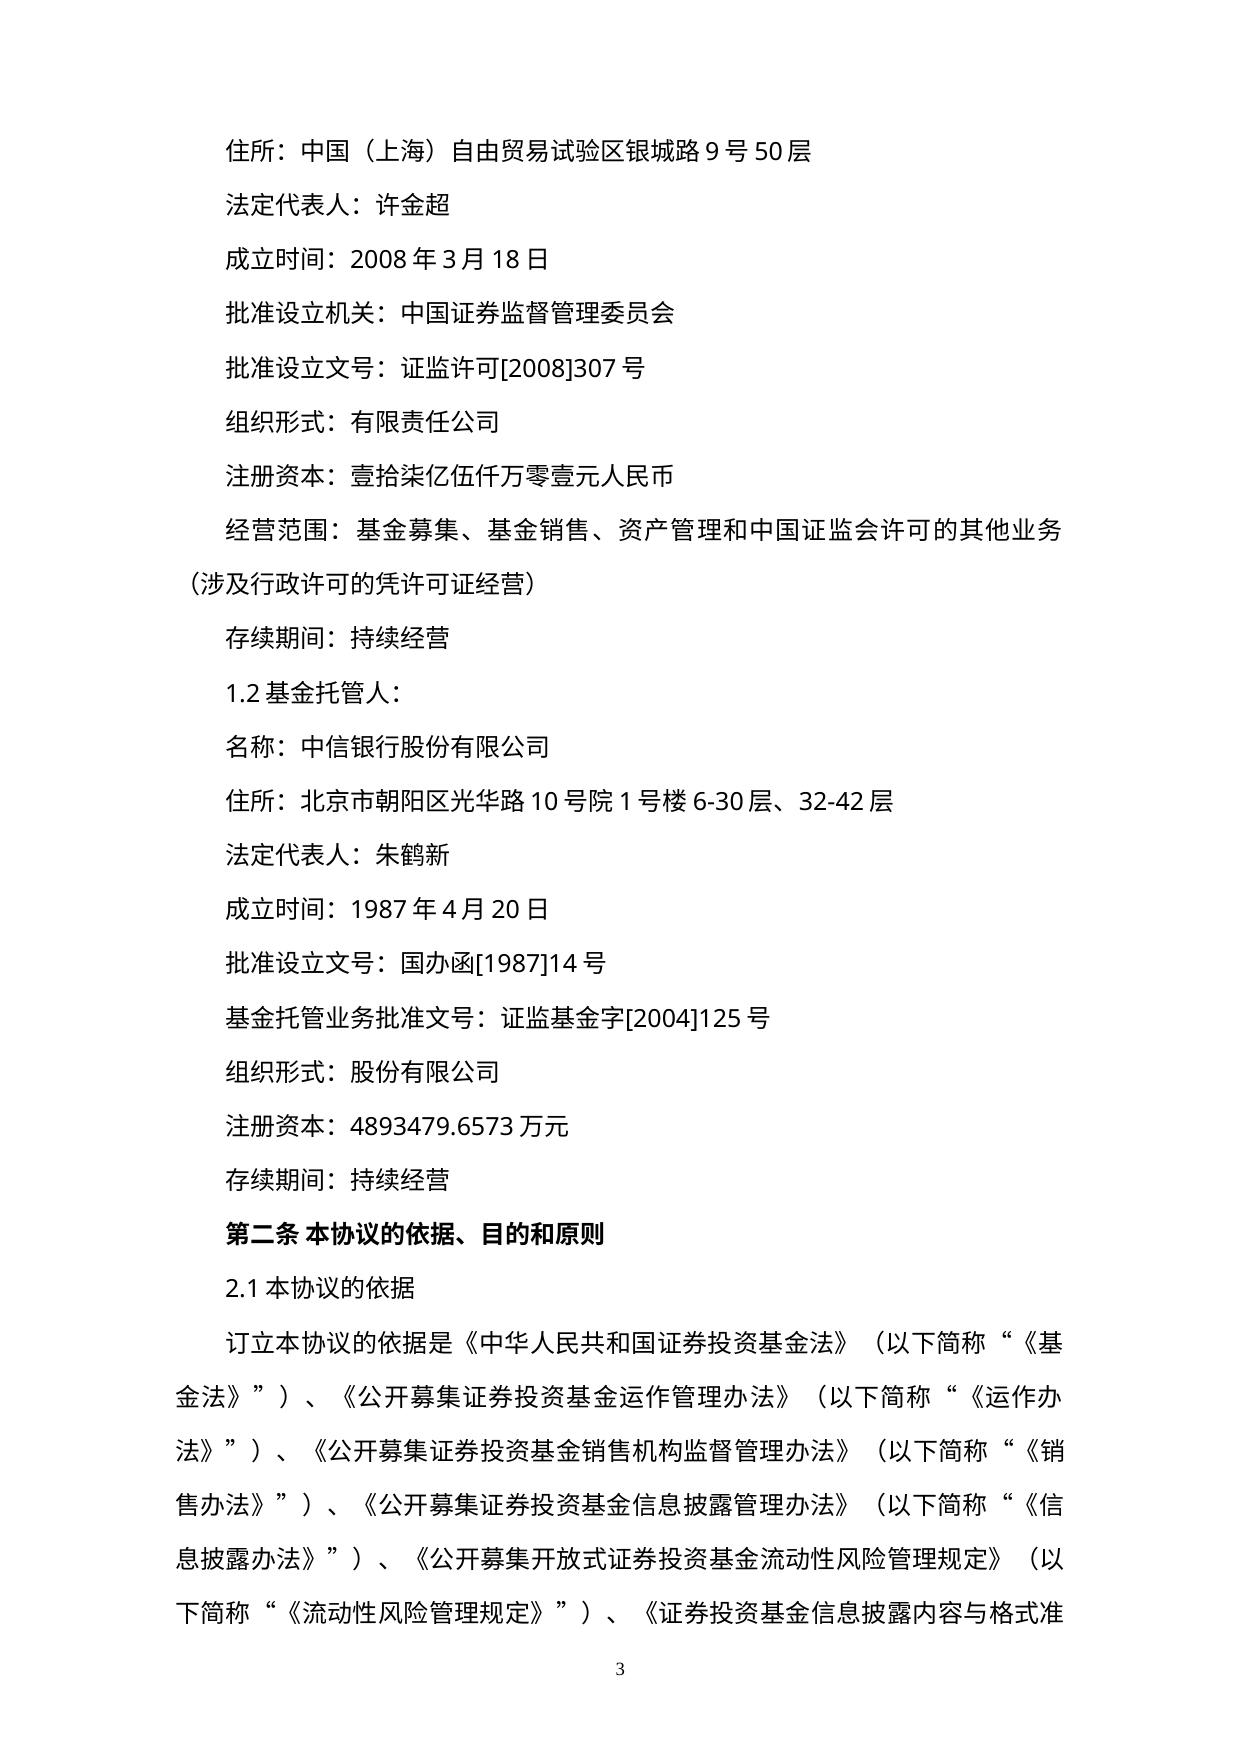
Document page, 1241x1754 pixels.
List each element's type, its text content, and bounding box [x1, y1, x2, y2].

text 法定代表人：朱鹤新 [175, 818, 1065, 872]
text 1.2基金托管人： [175, 655, 1065, 709]
text 法定代表人：许金超 [175, 168, 1065, 222]
text 成立时间：2008年3月18日 [175, 222, 1065, 276]
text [175, 1305, 1065, 1630]
text 存续期间：持续经营 [175, 601, 1065, 655]
text 成立时间：1987年4月20日 [175, 872, 1065, 926]
text 注册资本：壹拾柒亿伍仟万零壹元人民币 [175, 438, 1065, 493]
text 住所：中国（上海）自由贸易试验区银城路9号50层 [175, 113, 1065, 168]
text 批准设立文号：证监许可[2008]307号 [175, 330, 1065, 384]
text 组织形式：有限责任公司 [175, 384, 1065, 438]
text 批准设立机关：中国证券监督管理委员会 [175, 276, 1065, 330]
text 住所：北京市朝阳区光华路10号院1号楼6-30层、32-42层 [175, 763, 1065, 818]
text 2.1本协议的依据 [175, 1251, 1065, 1305]
text 注册资本：4893479.6573万元 [175, 1088, 1065, 1143]
text 批准设立文号：国办函[1987]14号 [175, 926, 1065, 980]
text 经营范围：基金募集、基金销售、资产管理和中国证监会许可的其他业务（涉及行政许可的凭许可证经营） [175, 493, 1065, 601]
text 存续期间：持续经营 [175, 1143, 1065, 1197]
text 组织形式：股份有限公司 [175, 1034, 1065, 1088]
text 名称：中信银行股份有限公司 [175, 709, 1065, 763]
subtitle 第二条 本协议的依据、目的和原则 [175, 1197, 1065, 1251]
text 基金托管业务批准文号：证监基金字[2004]125号 [175, 980, 1065, 1034]
